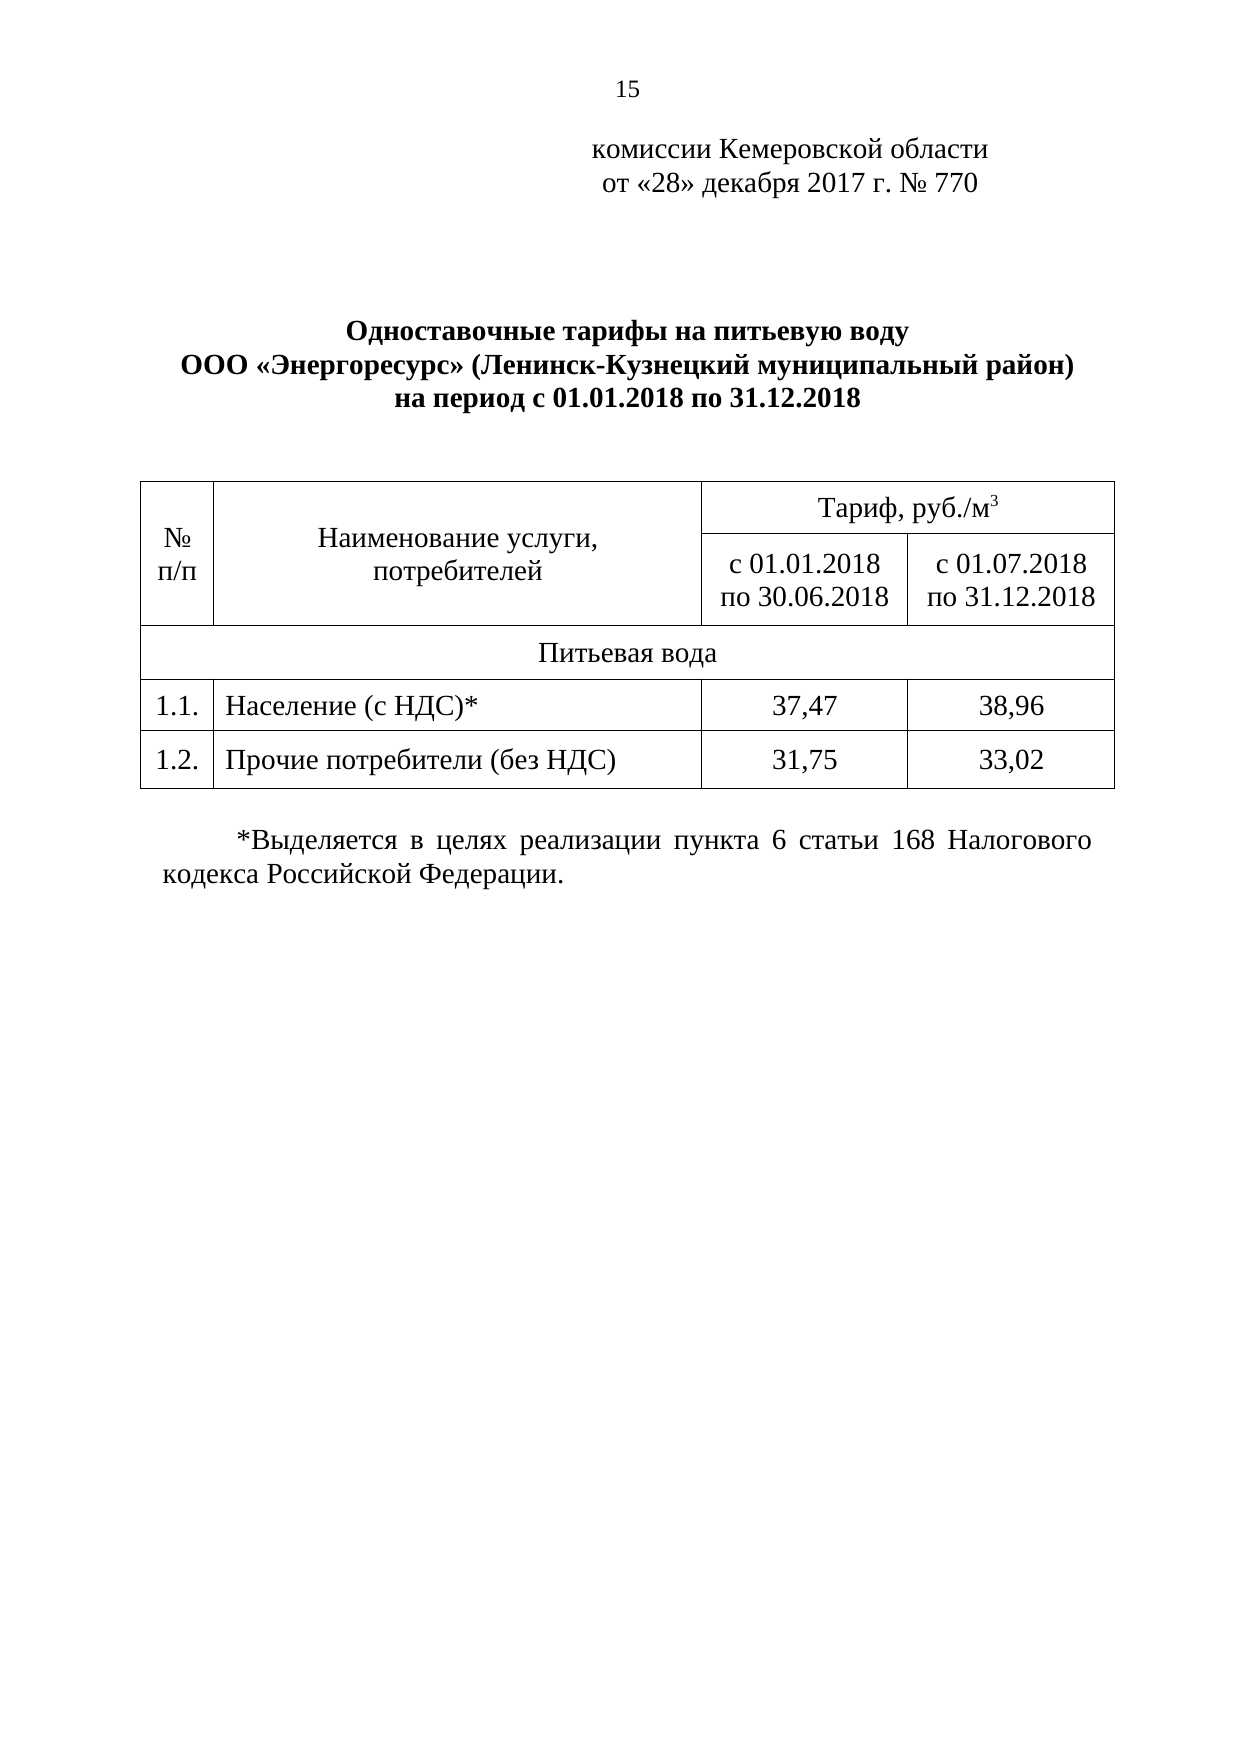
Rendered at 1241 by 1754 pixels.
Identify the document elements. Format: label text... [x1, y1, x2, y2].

table_header Тариф, руб./м3 [702, 482, 1114, 533]
table_cell Население (с НДС)* [214, 680, 701, 730]
text Одноставочные тарифы на питьевую воду [162, 313, 1092, 347]
table_cell с 01.07.2018 по 31.12.2018 [908, 534, 1114, 625]
table_cell 31,75 [702, 731, 907, 788]
table_cell с 01.01.2018 по 30.06.2018 [702, 534, 907, 625]
table_cell Прочие потребители (без НДС) [214, 731, 701, 788]
table_header № п/п [141, 482, 213, 625]
table_cell Питьевая вода [141, 626, 1114, 678]
text ООО «Энергоресурс» (Ленинск-Кузнецкий муниципальный район) [162, 347, 1092, 381]
table_cell 37,47 [702, 680, 907, 730]
table_cell 33,02 [908, 731, 1114, 788]
text на период с 01.01.2018 по 31.12.2018 [162, 381, 1092, 414]
table_header Наименование услуги, потребителей [214, 482, 701, 625]
text *Выделяется в целях реализации пункта 6 статьи 168 Налогового кодекса Российской Федерации. [162, 822, 1092, 889]
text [487, 131, 1092, 198]
table_cell 1.1. [141, 680, 213, 730]
table_cell 1.2. [141, 731, 213, 788]
table_cell 38,96 [908, 680, 1114, 730]
